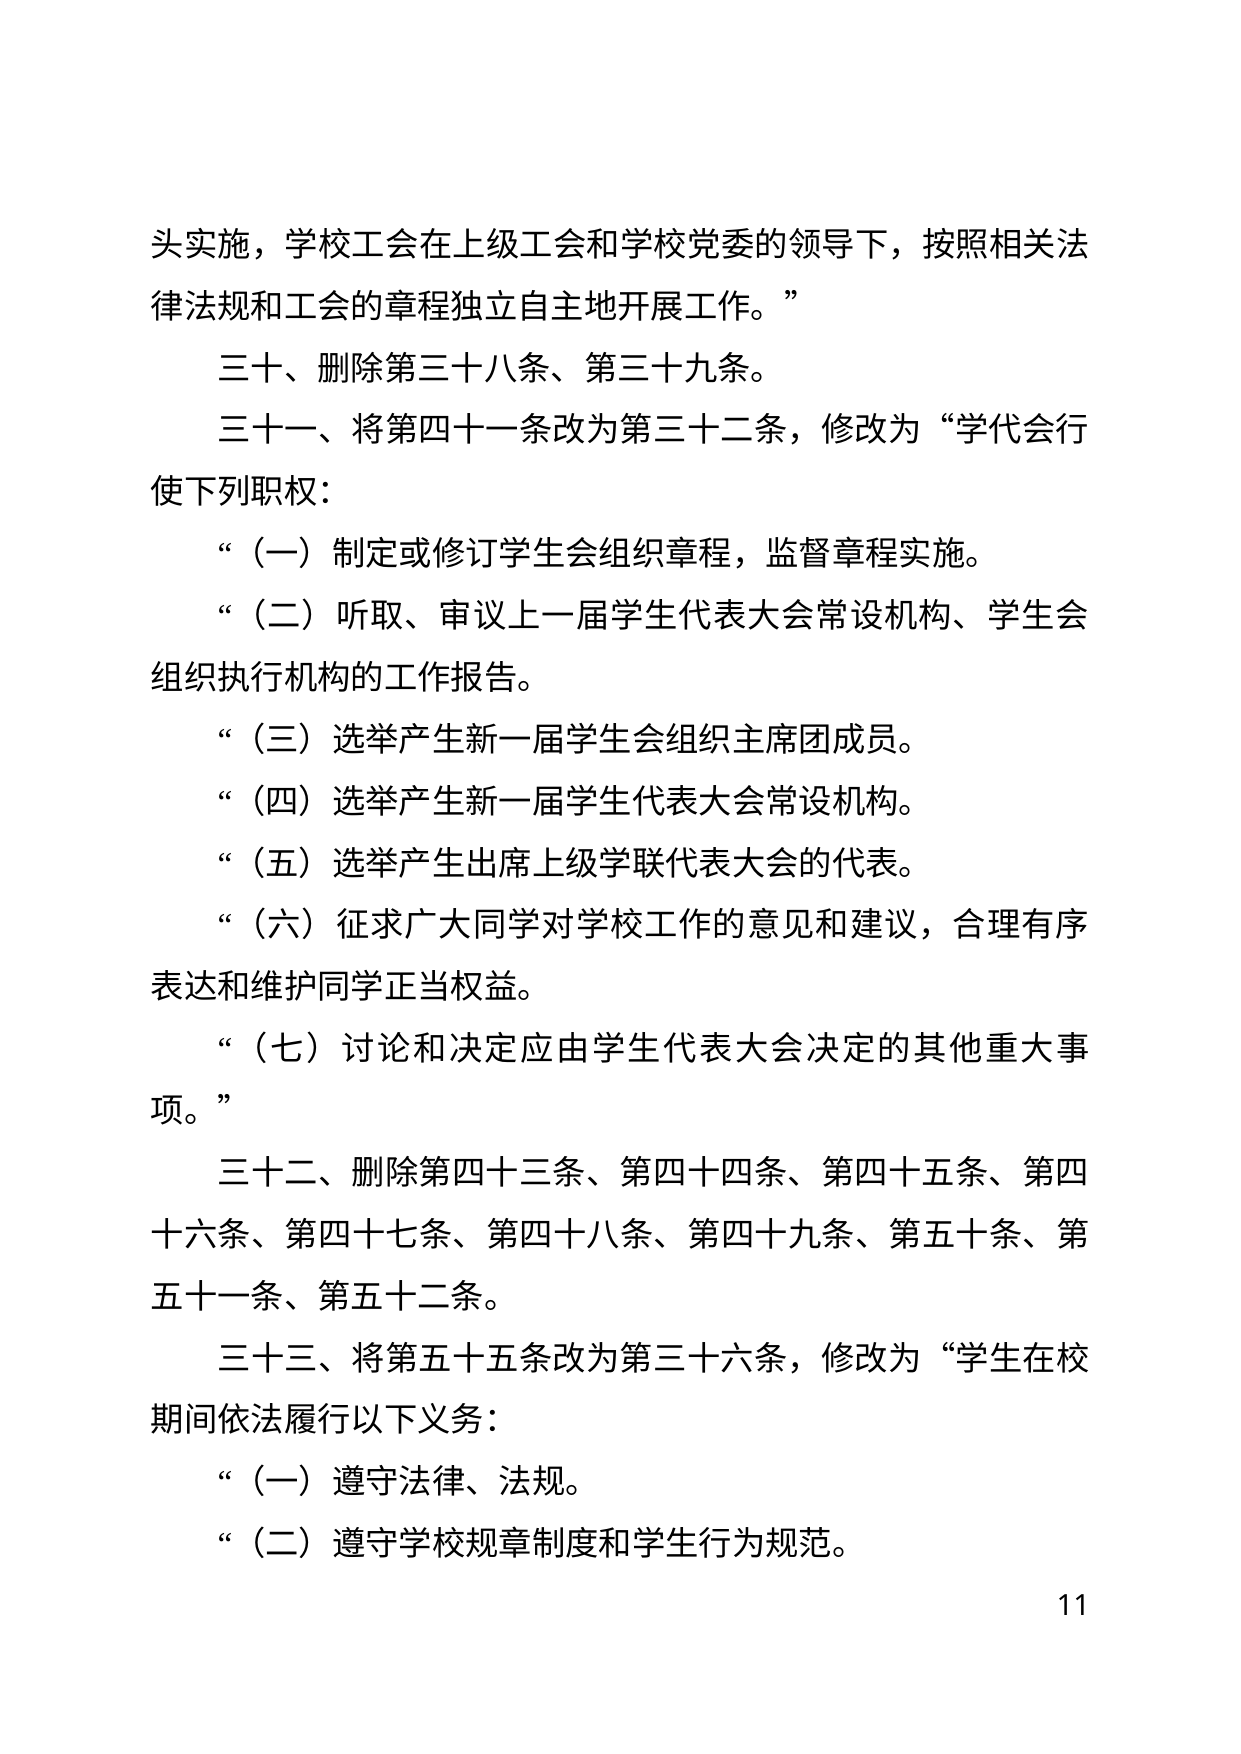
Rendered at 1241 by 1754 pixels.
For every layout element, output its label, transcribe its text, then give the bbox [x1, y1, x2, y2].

text “（七）讨论和决定应由学生代表大会决定的其他重大事项。” [151, 1011, 1089, 1135]
text “（四）选举产生新一届学生代表大会常设机构。 [151, 763, 1089, 825]
text 三十二、删除第四十三条、第四十四条、第四十五条、第四十六条、第四十七条、第四十八条、第四十九条、第五十条、第五十一条、第五十二条。 [151, 1135, 1089, 1320]
text 三十三、将第五十五条改为第三十六条，修改为“学生在校期间依法履行以下义务： [151, 1320, 1089, 1444]
text “（三）选举产生新一届学生会组织主席团成员。 [151, 702, 1089, 763]
text “（六）征求广大同学对学校工作的意见和建议，合理有序表达和维护同学正当权益。 [151, 887, 1089, 1011]
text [151, 207, 1089, 330]
text “（一）遵守法律、法规。 [151, 1444, 1089, 1506]
text “（五）选举产生出席上级学联代表大会的代表。 [151, 825, 1089, 887]
text “（二）遵守学校规章制度和学生行为规范。 [151, 1506, 1089, 1568]
text “（一）制定或修订学生会组织章程，监督章程实施。 [151, 516, 1089, 578]
text “（二）听取、审议上一届学生代表大会常设机构、学生会组织执行机构的工作报告。 [151, 578, 1089, 702]
text 三十一、将第四十一条改为第三十二条，修改为“学代会行使下列职权： [151, 392, 1089, 516]
text 三十、删除第三十八条、第三十九条。 [151, 330, 1089, 392]
